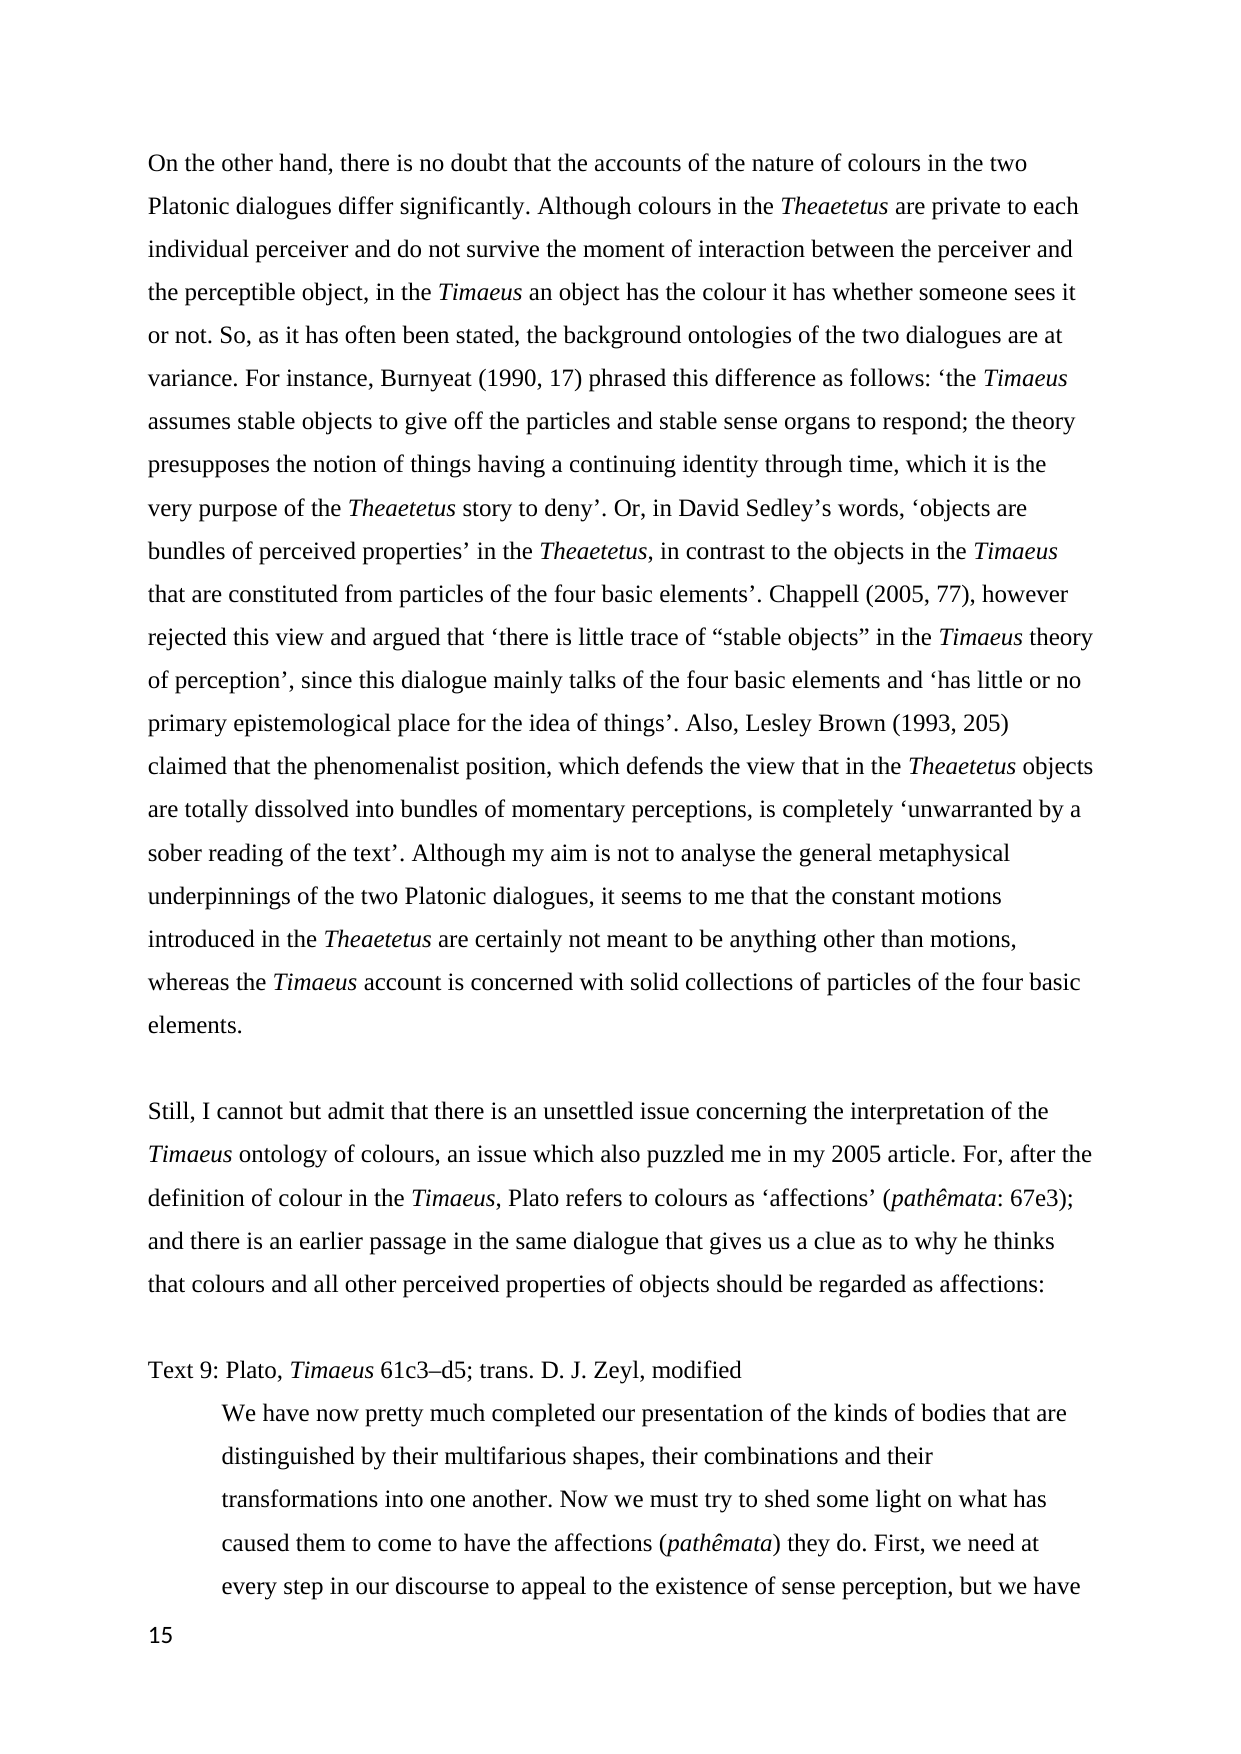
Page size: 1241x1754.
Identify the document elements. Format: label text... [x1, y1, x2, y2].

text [221, 1398, 1093, 1599]
text On the other hand, there is no doubt that the accounts of the nature of colours in the two Platonic dialogues differ significantly. Although colours in the Theaetetus are private to each individual perceiver and do not survive the moment of interaction between the perceiver and the perceptible object, in the Timaeus an object has the colour it has whether someone sees it or not. So, as it has often been stated, the background ontologies of the two dialogues are at variance. For instance, Burnyeat (1990, 17) phrased this difference as follows: ‘the Timaeus assumes stable objects to give off the particles and stable sense organs to respond; the theory presupposes the notion of things having a continuing identity through time, which it is the very purpose of the Theaetetus story to deny’. Or, in David Sedley’s words, ‘objects are bundles of perceived properties’ in the Theaetetus, in contrast to the objects in the Timaeus that are constituted from particles of the four basic elements’. Chappell (2005, 77), however rejected this view and argued that ‘there is little trace of “stable objects” in the Timaeus theory of perception’, since this dialogue mainly talks of the four basic elements and ‘has little or no primary epistemological place for the idea of things’. Also, Lesley Brown (1993, 205) claimed that the phenomenalist position, which defends the view that in the Theaetetus objects are totally dissolved into bundles of momentary perceptions, is completely ‘unwarranted by a sober reading of the text’. Although my aim is not to analyse the general metaphysical underpinnings of the two Platonic dialogues, it seems to me that the constant motions introduced in the Theaetetus are certainly not meant to be anything other than motions, whereas the Timaeus account is concerned with solid collections of particles of the four basic elements. [148, 148, 1093, 1039]
text Still, I cannot but admit that there is an unsettled issue concerning the interpretation of the Timaeus ontology of colours, an issue which also puzzled me in my 2005 article. For, after the definition of colour in the Timaeus, Plato refers to colours as ‘affections’ (pathêmata: 67e3); and there is an earlier passage in the same dialogue that gives us a clue as to why he thinks that colours and all other perceived properties of objects should be regarded as affections: [148, 1096, 1093, 1298]
text Text 9: Plato, Timaeus 61c3–d5; trans. D. J. Zeyl, modified [148, 1355, 1094, 1384]
